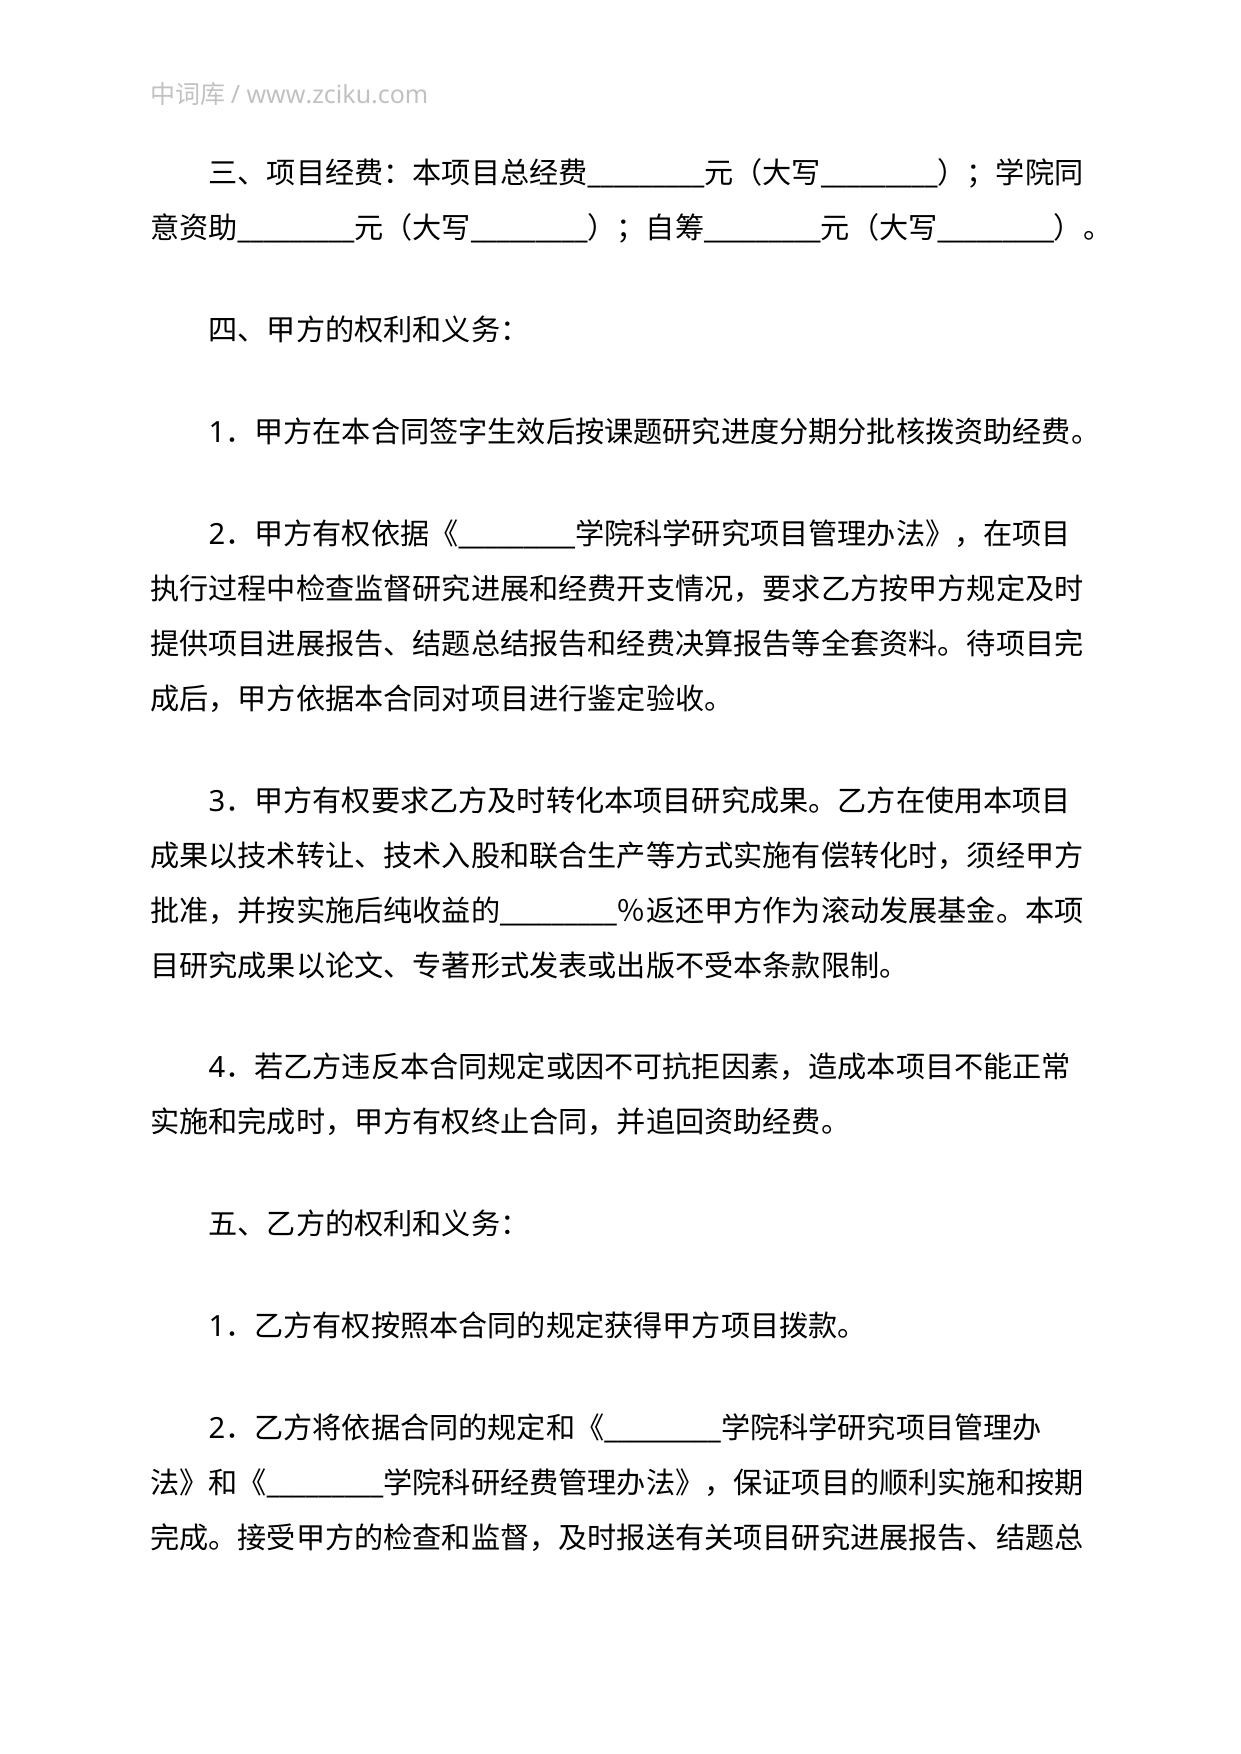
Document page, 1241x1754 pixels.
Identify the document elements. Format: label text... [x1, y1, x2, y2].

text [150, 1404, 1090, 1557]
text 五、乙方的权利和义务： [150, 1201, 1090, 1243]
text 1．乙方有权按照本合同的规定获得甲方项目拨款。 [150, 1302, 1090, 1345]
text 1．甲方在本合同签字生效后按课题研究进度分期分批核拨资助经费。 [150, 409, 1090, 451]
text 3．甲方有权要求乙方及时转化本项目研究成果。乙方在使用本项目成果以技术转让、技术入股和联合生产等方式实施有偿转化时，须经甲方批准，并按实施后纯收益的_________％返还甲方作为滚动发展基金。本项目研究成果以论文、专著形式发表或出版不受本条款限制。 [150, 777, 1090, 984]
text 2．甲方有权依据《_________学院科学研究项目管理办法》，在项目执行过程中检查监督研究进展和经费开支情况，要求乙方按甲方规定及时提供项目进展报告、结题总结报告和经费决算报告等全套资料。待项目完成后，甲方依据本合同对项目进行鉴定验收。 [150, 511, 1090, 718]
text 四、甲方的权利和义务： [150, 307, 1090, 349]
text 4．若乙方违反本合同规定或因不可抗拒因素，造成本项目不能正常实施和完成时，甲方有权终止合同，并追回资助经费。 [150, 1044, 1090, 1141]
text 三、项目经费：本项目总经费_________元（大写_________）；学院同意资助_________元（大写_________）；自筹_________元（大写_________）。 [150, 150, 1090, 247]
